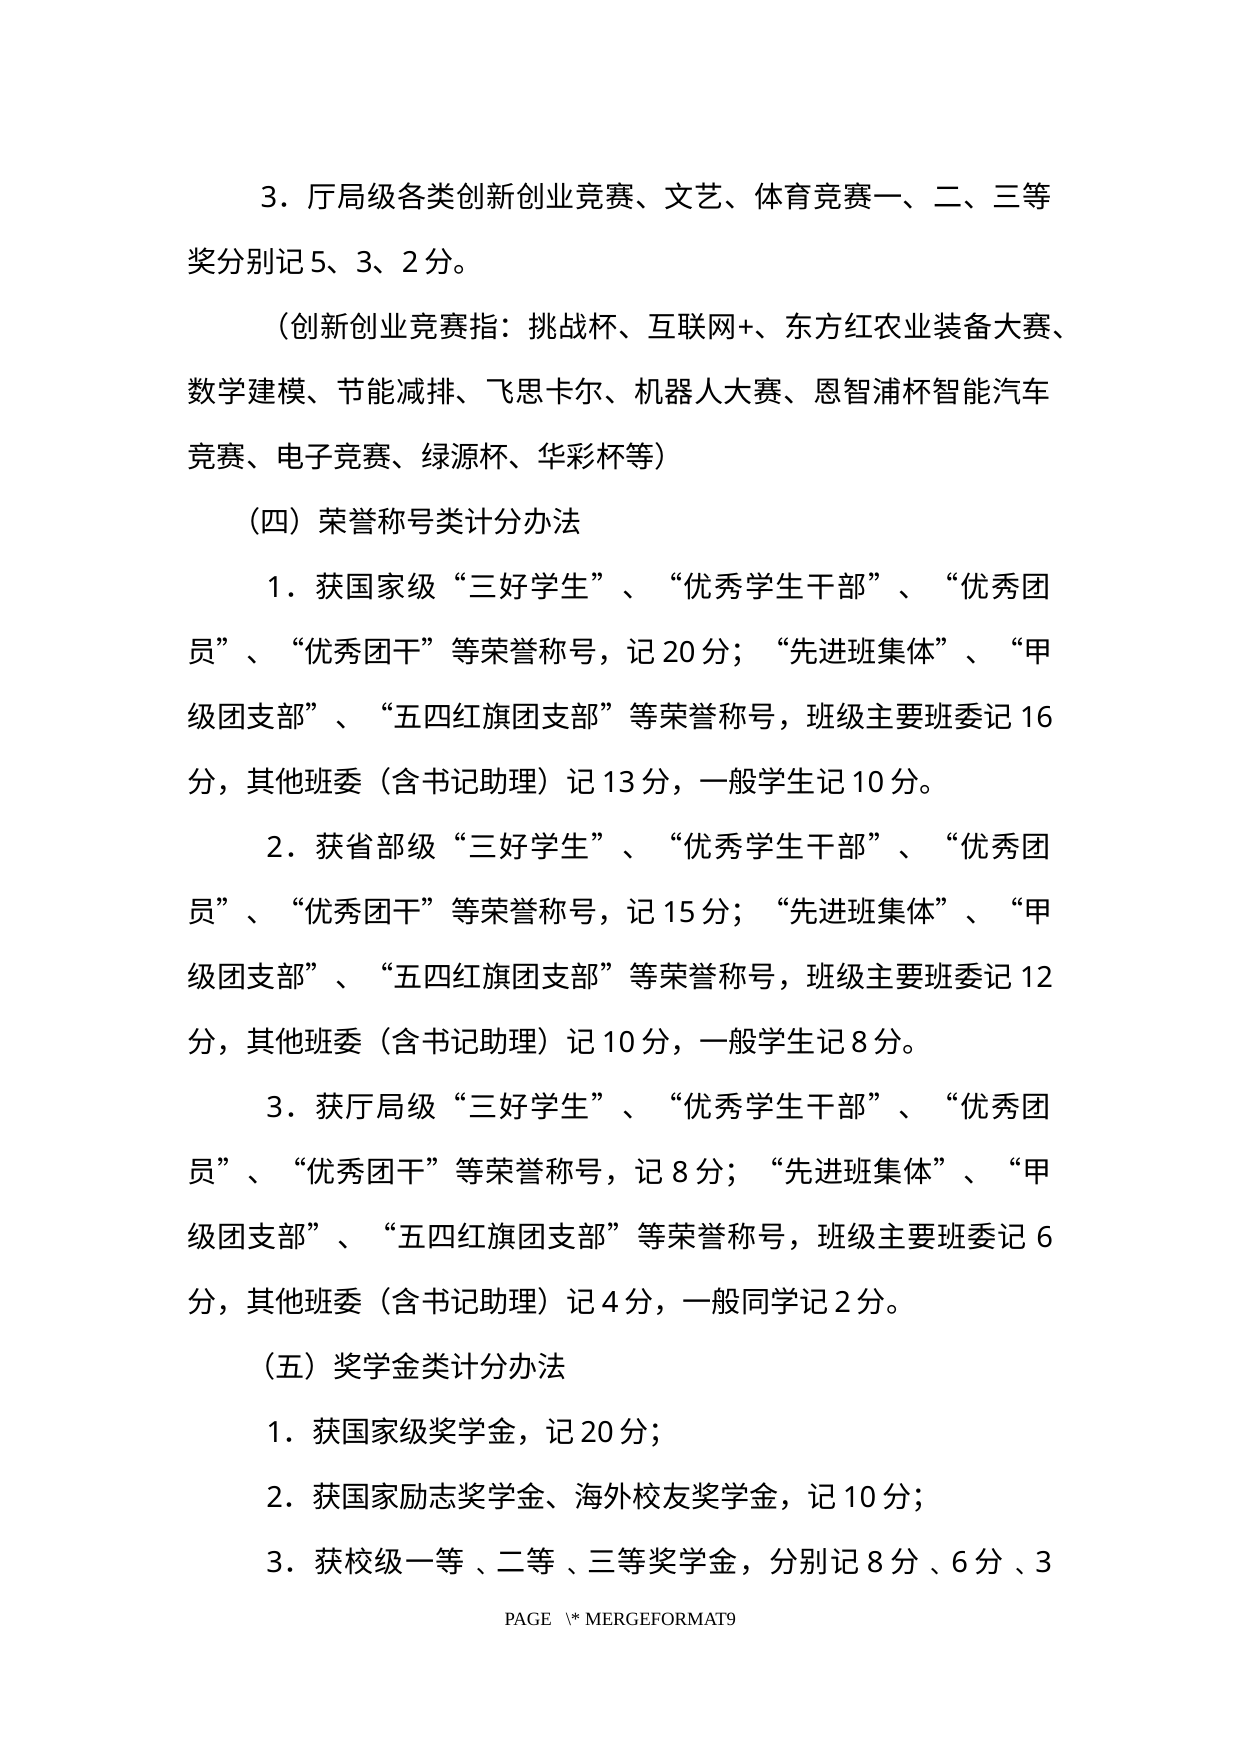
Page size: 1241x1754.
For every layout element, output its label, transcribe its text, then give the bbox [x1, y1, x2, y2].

text 1．获国家级“三好学生”、“优秀学生干部”、“优秀团员”、“优秀团干”等荣誉称号，记20分；“先进班集体”、“甲级团支部”、“五四红旗团支部”等荣誉称号，班级主要班委记16分，其他班委（含书记助理）记13分，一般学生记10分。 [187, 552, 1053, 812]
text （创新创业竞赛指：挑战杯、互联网+、东方红农业装备大赛、数学建模、节能减排、飞思卡尔、机器人大赛、恩智浦杯智能汽车竞赛、电子竞赛、绿源杯、华彩杯等） [187, 292, 1053, 487]
text （五）奖学金类计分办法 [187, 1332, 1053, 1397]
text 2．获国家励志奖学金、海外校友奖学金，记10分； [187, 1462, 1053, 1527]
text 1．获国家级奖学金，记20分； [187, 1397, 1053, 1462]
text 3．厅局级各类创新创业竞赛、文艺、体育竞赛一、二、三等奖分别记5、3、2分。 [187, 162, 1053, 292]
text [187, 1527, 1053, 1592]
text 3．获厅局级“三好学生”、“优秀学生干部”、“优秀团员”、“优秀团干”等荣誉称号，记8分；“先进班集体”、“甲级团支部”、“五四红旗团支部”等荣誉称号，班级主要班委记6分，其他班委（含书记助理）记4分，一般同学记2分。 [187, 1072, 1053, 1332]
text 2．获省部级“三好学生”、“优秀学生干部”、“优秀团员”、“优秀团干”等荣誉称号，记15分；“先进班集体”、“甲级团支部”、“五四红旗团支部”等荣誉称号，班级主要班委记12分，其他班委（含书记助理）记10分，一般学生记8分。 [187, 812, 1053, 1072]
text （四）荣誉称号类计分办法 [187, 487, 1053, 552]
